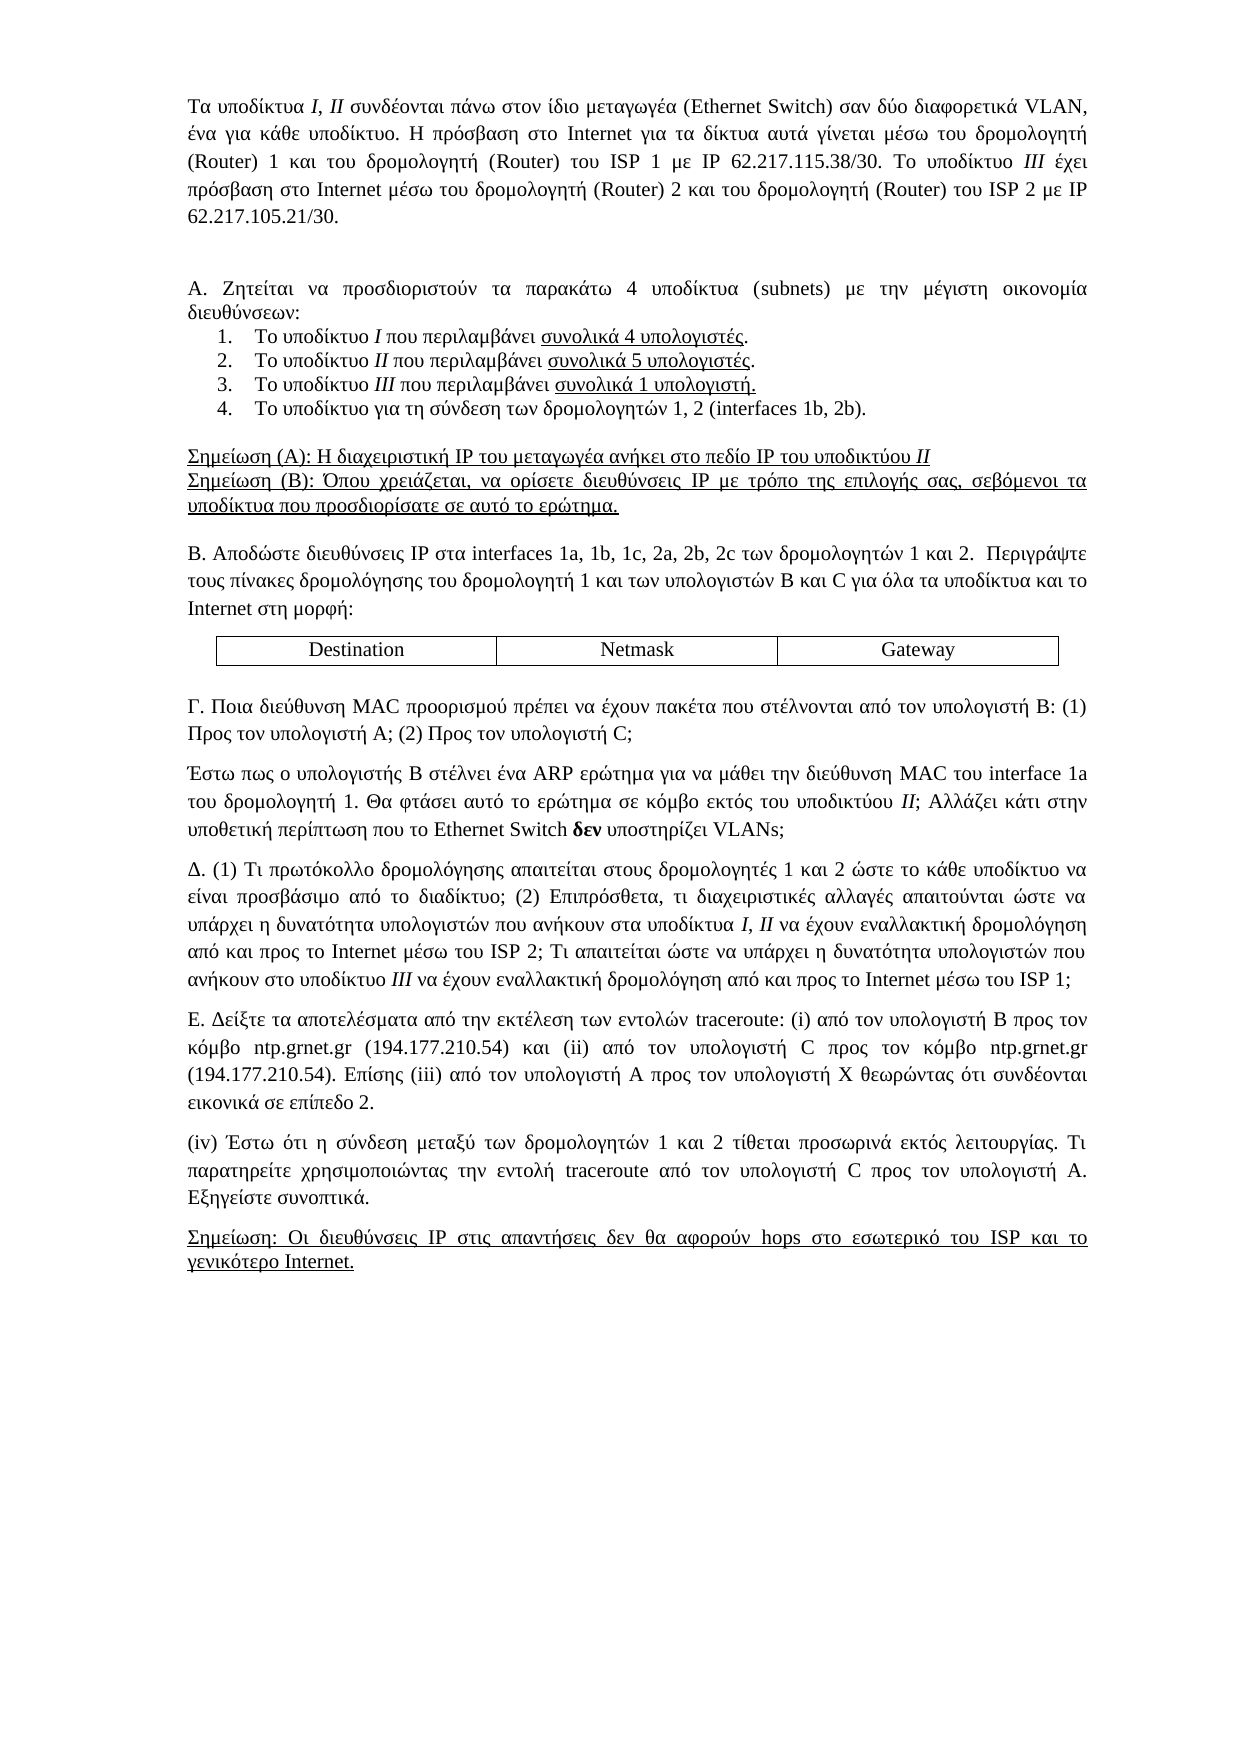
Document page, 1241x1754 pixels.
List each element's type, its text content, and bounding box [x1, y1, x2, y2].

text Σημείωση: Οι διευθύνσεις IP στις απαντήσεις δεν θα αφορούν hops στο εσωτερικό του ISP και το γενικότερο Internet. [187, 1247, 1087, 1273]
text Σημείωση (Β): Όπου χρειάζεται, να ορίσετε διευθύνσεις IP με τρόπο της επιλογής σας, σεβόμενοι τα υποδίκτυα που προσδιορίσατε σε αυτό το ερώτημα. [187, 468, 1087, 489]
text Β. Αποδώστε διευθύνσεις IP στα interfaces 1a, 1b, 1c, 2a, 2b, 2c των δρομολογητών 1 και 2. Περιγράψτε τους πίνακες δρομολόγησης του δρομολογητή 1 και των υπολογιστών B και C για όλα τα υποδίκτυα και το Internet στη μορφή: [187, 541, 1087, 620]
text Α. Ζητείται να προσδιοριστούν τα παρακάτω 4 υποδίκτυα (subnets) με την μέγιστη οικονομία διευθύνσεων: [187, 276, 1087, 324]
table_header Netmask [497, 637, 777, 665]
list Το υποδίκτυο III που περιλαμβάνει συνολικά 1 υπολογιστή. [217, 372, 1087, 396]
table_header Destination [217, 637, 496, 665]
text Σημείωση (Α): Η διαχειριστική IP του μεταγωγέα ανήκει στο πεδίο IP του υποδικτύου IΙ [187, 444, 1087, 468]
text Δ. (1) Τι πρωτόκολλο δρομολόγησης απαιτείται στους δρομολογητές 1 και 2 ώστε το κάθε υποδίκτυο να είναι προσβάσιμο από το διαδίκτυο; (2) Επιπρόσθετα, τι διαχειριστικές αλλαγές απαιτούνται ώστε να υπάρχει η δυνατότητα υπολογιστών που ανήκουν στα υποδίκτυα Ι, ΙΙ να έχουν εναλλακτική δρομολόγηση από και προς το Internet μέσω του ISP 2; Τι απαιτείται ώστε να υπάρχει η δυνατότητα υπολογιστών που ανήκουν στο υποδίκτυο ΙΙΙ να έχουν εναλλακτική δρομολόγηση από και προς το Internet μέσω του ISP 1; [187, 857, 1087, 991]
text (iv) Έστω ότι η σύνδεση μεταξύ των δρομολογητών 1 και 2 τίθεται προσωρινά εκτός λειτουργίας. Τι παρατηρείτε χρησιμοποιώντας την εντολή traceroute από τον υπολογιστή C προς τον υπολογιστή Α. Εξηγείστε συνοπτικά. [187, 1130, 1087, 1209]
list Το υποδίκτυο I που περιλαμβάνει συνολικά 4 υπολογιστές. [217, 324, 1087, 348]
text Ε. Δείξτε τα αποτελέσματα από την εκτέλεση των εντολών traceroute: (i) από τον υπολογιστή B προς τον κόμβο ntp.grnet.gr (194.177.210.54) και (ii) από τον υπολογιστή C προς τον κόμβο ntp.grnet.gr (194.177.210.54). Επίσης (iii) από τον υπολογιστή A προς τον υπολογιστή Χ θεωρώντας ότι συνδέονται εικονικά σε επίπεδο 2. [187, 1007, 1087, 1114]
text Γ. Ποια διεύθυνση MAC προορισμού πρέπει να έχουν πακέτα που στέλνονται από τον υπολογιστή Β: (1) Προς τον υπολογιστή A; (2) Προς τον υπολογιστή C; [187, 693, 1087, 745]
text Σημείωση (Β): Όπου χρειάζεται, να ορίσετε διευθύνσεις IP με τρόπο της επιλογής σας, σεβόμενοι τα υποδίκτυα που προσδιορίσατε σε αυτό το ερώτημα. [187, 490, 1087, 517]
list Το υποδίκτυο II που περιλαμβάνει συνολικά 5 υπολογιστές. [217, 348, 1087, 372]
text Σημείωση: Οι διευθύνσεις IP στις απαντήσεις δεν θα αφορούν hops στο εσωτερικό του ISP και το γενικότερο Internet. [187, 1225, 1087, 1246]
table_header Gateway [778, 637, 1058, 665]
text Έστω πως ο υπολογιστής B στέλνει ένα ARP ερώτημα για να μάθει την διεύθυνση MAC του interface 1a του δρομολογητή 1. Θα φτάσει αυτό το ερώτημα σε κόμβο εκτός του υποδικτύου II; Αλλάζει κάτι στην υποθετική περίπτωση που το Ethernet Switch δεν υποστηρίζει VLANs; [187, 761, 1087, 841]
list Το υποδίκτυο για τη σύνδεση των δρομολογητών 1, 2 (interfaces 1b, 2b). [217, 396, 1087, 420]
text Τα υποδίκτυα I, II συνδέονται πάνω στον ίδιο μεταγωγέα (Ethernet Switch) σαν δύο διαφορετικά VLAN, ένα για κάθε υποδίκτυο. Η πρόσβαση στο Internet για τα δίκτυα αυτά γίνεται μέσω του δρομολογητή (Router) 1 και του δρομολογητή (Router) του ISP 1 με IP 62.217.115.38/30. Το υποδίκτυο ΙΙΙ έχει πρόσβαση στο Internet μέσω του δρομολογητή (Router) 2 και του δρομολογητή (Router) του ISP 2 με IP 62.217.105.21/30. [187, 94, 1087, 228]
